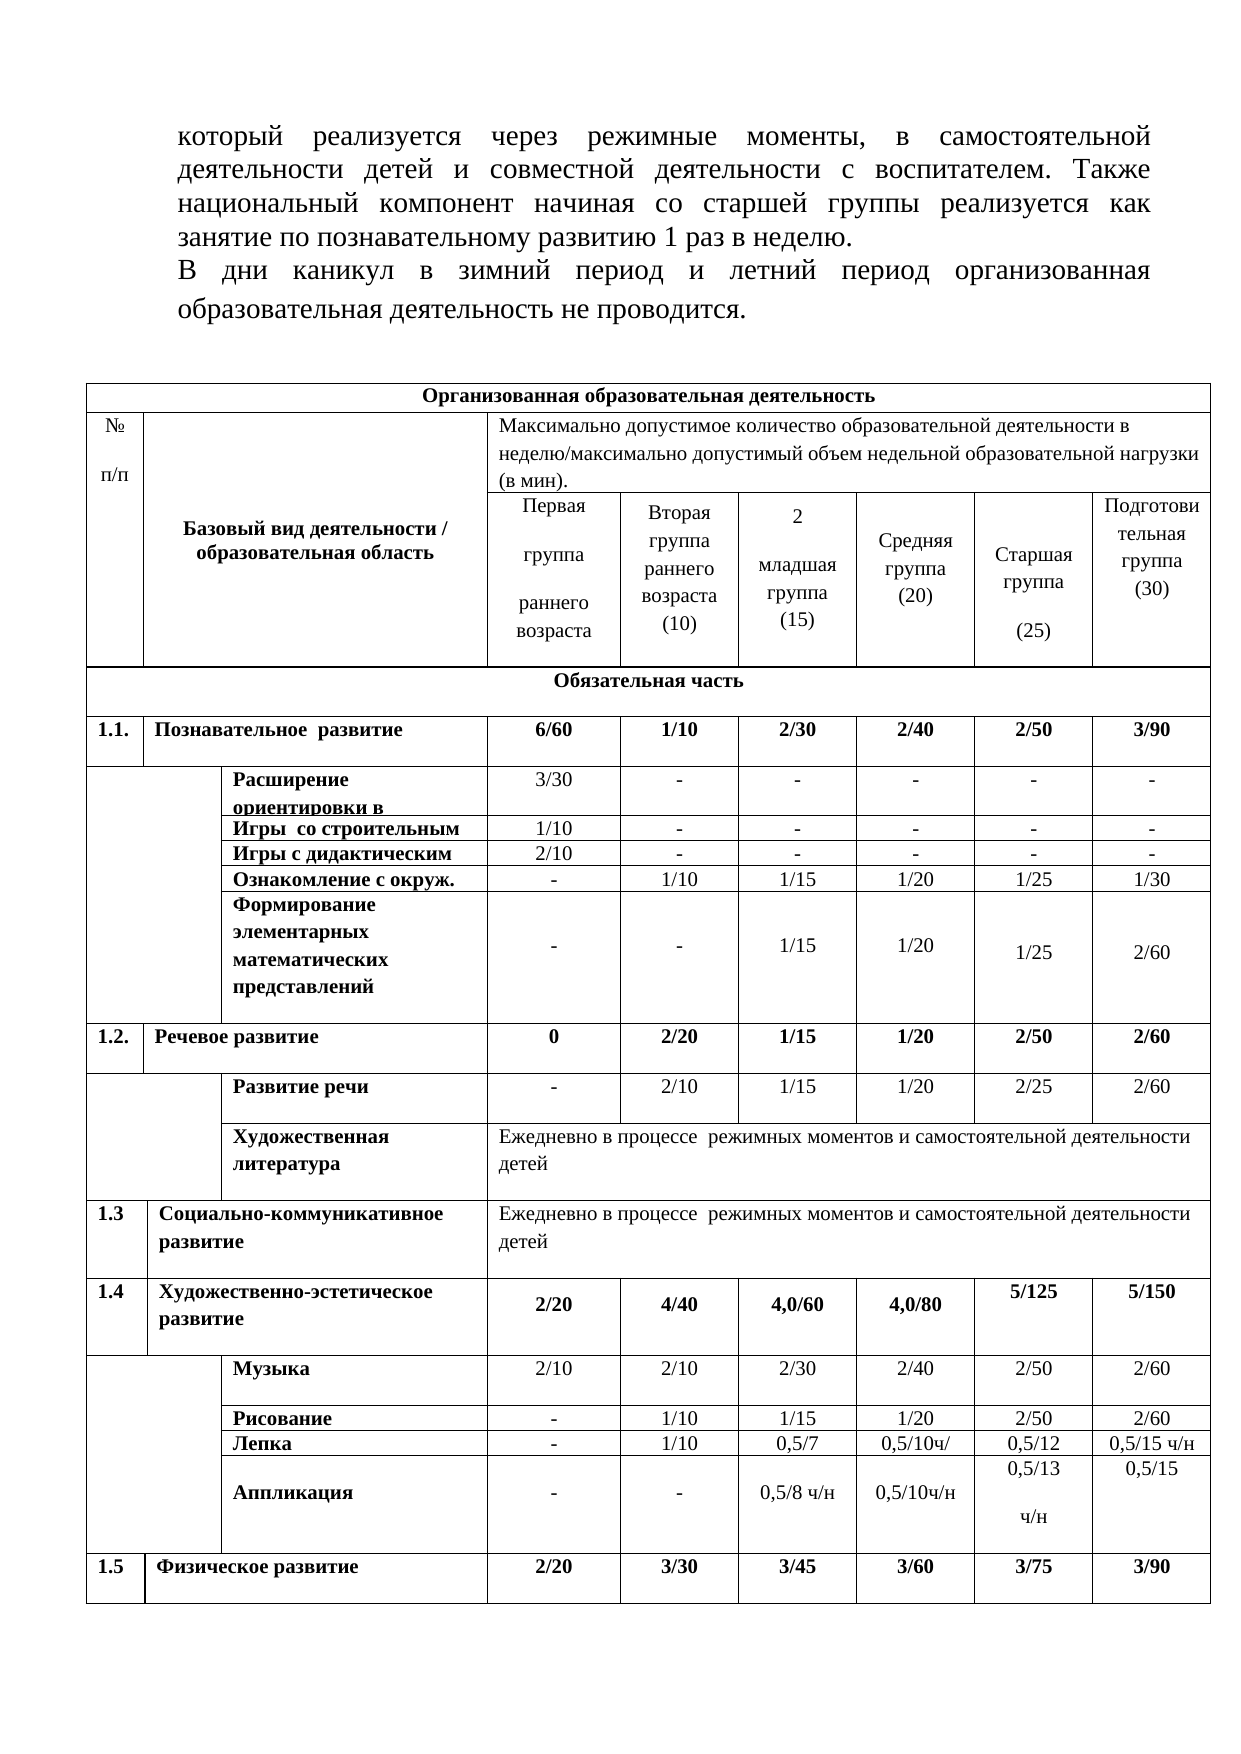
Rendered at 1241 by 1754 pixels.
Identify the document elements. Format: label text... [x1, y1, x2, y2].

table_cell 5/125 [975, 1279, 1092, 1355]
table_cell Развитие речи [222, 1074, 487, 1123]
table_cell Вторая группа раннего возраста (10) [621, 493, 738, 666]
table_cell 2/10 [488, 1356, 620, 1405]
table_cell Подготовительная группа (30) [1093, 493, 1210, 666]
table_cell 2/60 [1093, 1406, 1210, 1430]
table_cell 5/150 [1093, 1279, 1210, 1355]
table_cell [87, 1074, 221, 1200]
table_cell - [621, 767, 738, 815]
table_cell 1/15 [739, 1406, 856, 1430]
table_cell 2/25 [975, 1074, 1092, 1123]
table_cell 3/30 [488, 767, 620, 815]
table_cell 1/20 [857, 1406, 974, 1430]
table_cell - [1093, 841, 1210, 865]
table_cell 2/60 [1093, 1074, 1210, 1123]
table_cell 2/40 [857, 717, 974, 766]
table_cell 4,0/80 [857, 1279, 974, 1355]
table_cell 2/20 [488, 1279, 620, 1355]
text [177, 118, 1152, 252]
table_cell Старшая группа (25) [975, 493, 1092, 666]
table_cell 2/60 [1093, 1024, 1210, 1073]
table_cell Обязательная часть [87, 668, 1210, 716]
table_cell Игры с дидактическим материалом [222, 841, 487, 865]
table_cell Художественная литература [222, 1124, 487, 1200]
table_cell - [621, 892, 738, 1023]
table_cell Художественно-эстетическое развитие [148, 1279, 487, 1355]
table_cell Базовый вид деятельности / образовательная область [144, 413, 487, 666]
table_cell [87, 767, 221, 1023]
table_cell 1/25 [975, 892, 1092, 1023]
table_cell Аппликация [222, 1456, 487, 1553]
table_cell 1/10 [488, 816, 620, 840]
table_cell - [975, 816, 1092, 840]
table_cell 2 младшая группа (15) [739, 493, 856, 666]
table_cell 4,0/60 [739, 1279, 856, 1355]
table_cell 4/40 [621, 1279, 738, 1355]
table_cell Рисование [222, 1406, 487, 1430]
table_cell 1/10 [621, 717, 738, 766]
table_cell Физическое развитие [146, 1554, 487, 1603]
table_cell - [621, 1456, 738, 1553]
table_cell Формирование элементарных математических представлений [222, 892, 487, 1023]
table_cell Лепка [222, 1431, 487, 1455]
table_cell - [488, 1074, 620, 1123]
table_cell 0,5/15 [1093, 1456, 1210, 1553]
table_cell Расширение ориентировки в окружающем и развитие речи [222, 767, 487, 815]
table_cell 0,5/10ч/н [857, 1456, 974, 1553]
table_cell - [975, 767, 1092, 815]
table_cell 1/20 [857, 892, 974, 1023]
table_cell 3/60 [857, 1554, 974, 1603]
table_cell 1/15 [739, 866, 856, 891]
table_cell Ознакомление с окруж. ммироммиром ммимироммиром [222, 866, 487, 891]
table_cell Познавательное развитие [144, 717, 487, 766]
table_cell 2/60 [1093, 1356, 1210, 1405]
table_cell 2/50 [975, 1406, 1092, 1430]
table_cell Средняя группа (20) [857, 493, 974, 666]
table_cell 1/10 [621, 866, 738, 891]
table_cell 2/60 [1093, 892, 1210, 1023]
table_cell 0,5/10ч/н/н [857, 1431, 974, 1455]
table_cell - [488, 1406, 620, 1430]
table_cell 2/50 [975, 1024, 1092, 1073]
table_cell Игры со строительным материалом [222, 816, 487, 840]
table_cell 2/20 [488, 1554, 620, 1603]
table_cell - [1093, 767, 1210, 815]
table_cell 1.4 [87, 1279, 147, 1355]
table_cell - [739, 841, 856, 865]
table_cell 0,5/13 ч/н [975, 1456, 1092, 1553]
table_cell 3/75 [975, 1554, 1092, 1603]
table_cell 2/10 [621, 1074, 738, 1123]
table_cell 2/50 [975, 717, 1092, 766]
table_cell 2/30 [739, 1356, 856, 1405]
table_cell 1/15 [739, 892, 856, 1023]
table_cell Ежедневно в процессе режимных моментов и самостоятельной деятельности детей [488, 1124, 1210, 1200]
table_cell 3/90 [1093, 1554, 1210, 1603]
table_cell 0,5/8 ч/н [739, 1456, 856, 1553]
table_cell - [739, 816, 856, 840]
table_cell 2/30 [739, 717, 856, 766]
table_cell 1.3 [87, 1201, 147, 1277]
table_cell 1/20 [857, 1024, 974, 1073]
table_cell 0,5/12 [975, 1431, 1092, 1455]
table_cell - [857, 816, 974, 840]
table_cell - [488, 1431, 620, 1455]
table_cell 1.5 [87, 1554, 144, 1603]
table_header Организованная образовательная деятельность [87, 384, 1210, 412]
table_cell Речевое развитие [144, 1024, 487, 1073]
table_cell 3/45 [739, 1554, 856, 1603]
table_cell 2/40 [857, 1356, 974, 1405]
table_cell 1/10 [621, 1406, 738, 1430]
table_cell - [621, 841, 738, 865]
table_cell 2/10 [621, 1356, 738, 1405]
table_cell 2/50 [975, 1356, 1092, 1405]
table_cell Социально-коммуникативное развитие [148, 1201, 487, 1277]
table_cell 1/20 [857, 866, 974, 891]
table_cell № п/п [87, 413, 143, 666]
table_cell 2/10 [488, 841, 620, 865]
text В дни каникул в зимний период и летний период организованная образовательная деятельность не проводится. [177, 252, 1152, 324]
table_cell - [857, 767, 974, 815]
table_cell 0,5/7 [739, 1431, 856, 1455]
table_cell 3/90 [1093, 717, 1210, 766]
table_cell - [975, 841, 1092, 865]
table_cell 0 [488, 1024, 620, 1073]
table_cell 1.1. [87, 717, 143, 766]
table_cell Музыка [222, 1356, 487, 1405]
table_cell 1/15 [739, 1024, 856, 1073]
table_cell - [857, 841, 974, 865]
table_cell 0,5/15 ч/н [1093, 1431, 1210, 1455]
table_cell [87, 1356, 221, 1553]
table_cell - [488, 892, 620, 1023]
table_cell 2/20 [621, 1024, 738, 1073]
table_cell Ежедневно в процессе режимных моментов и самостоятельной деятельности детей [488, 1201, 1210, 1277]
table_cell 1/20 [857, 1074, 974, 1123]
table_cell 1/25 [975, 866, 1092, 891]
table_cell Максимально допустимое количество образовательной деятельности в неделю/максимально допустимый объем недельной образовательной нагрузки (в мин). [488, 413, 1210, 492]
table_cell 1/30 [1093, 866, 1210, 891]
table_cell - [1093, 816, 1210, 840]
table_cell 1/15 [739, 1074, 856, 1123]
table_cell 3/30 [621, 1554, 738, 1603]
table_cell - [488, 866, 620, 891]
table_cell 6/60 [488, 717, 620, 766]
table_cell Первая группа раннего возраста [488, 493, 620, 666]
table_cell 1/10 [621, 1431, 738, 1455]
table_cell 1.2. [87, 1024, 143, 1073]
table_cell - [621, 816, 738, 840]
table_cell - [739, 767, 856, 815]
table_cell - [488, 1456, 620, 1553]
